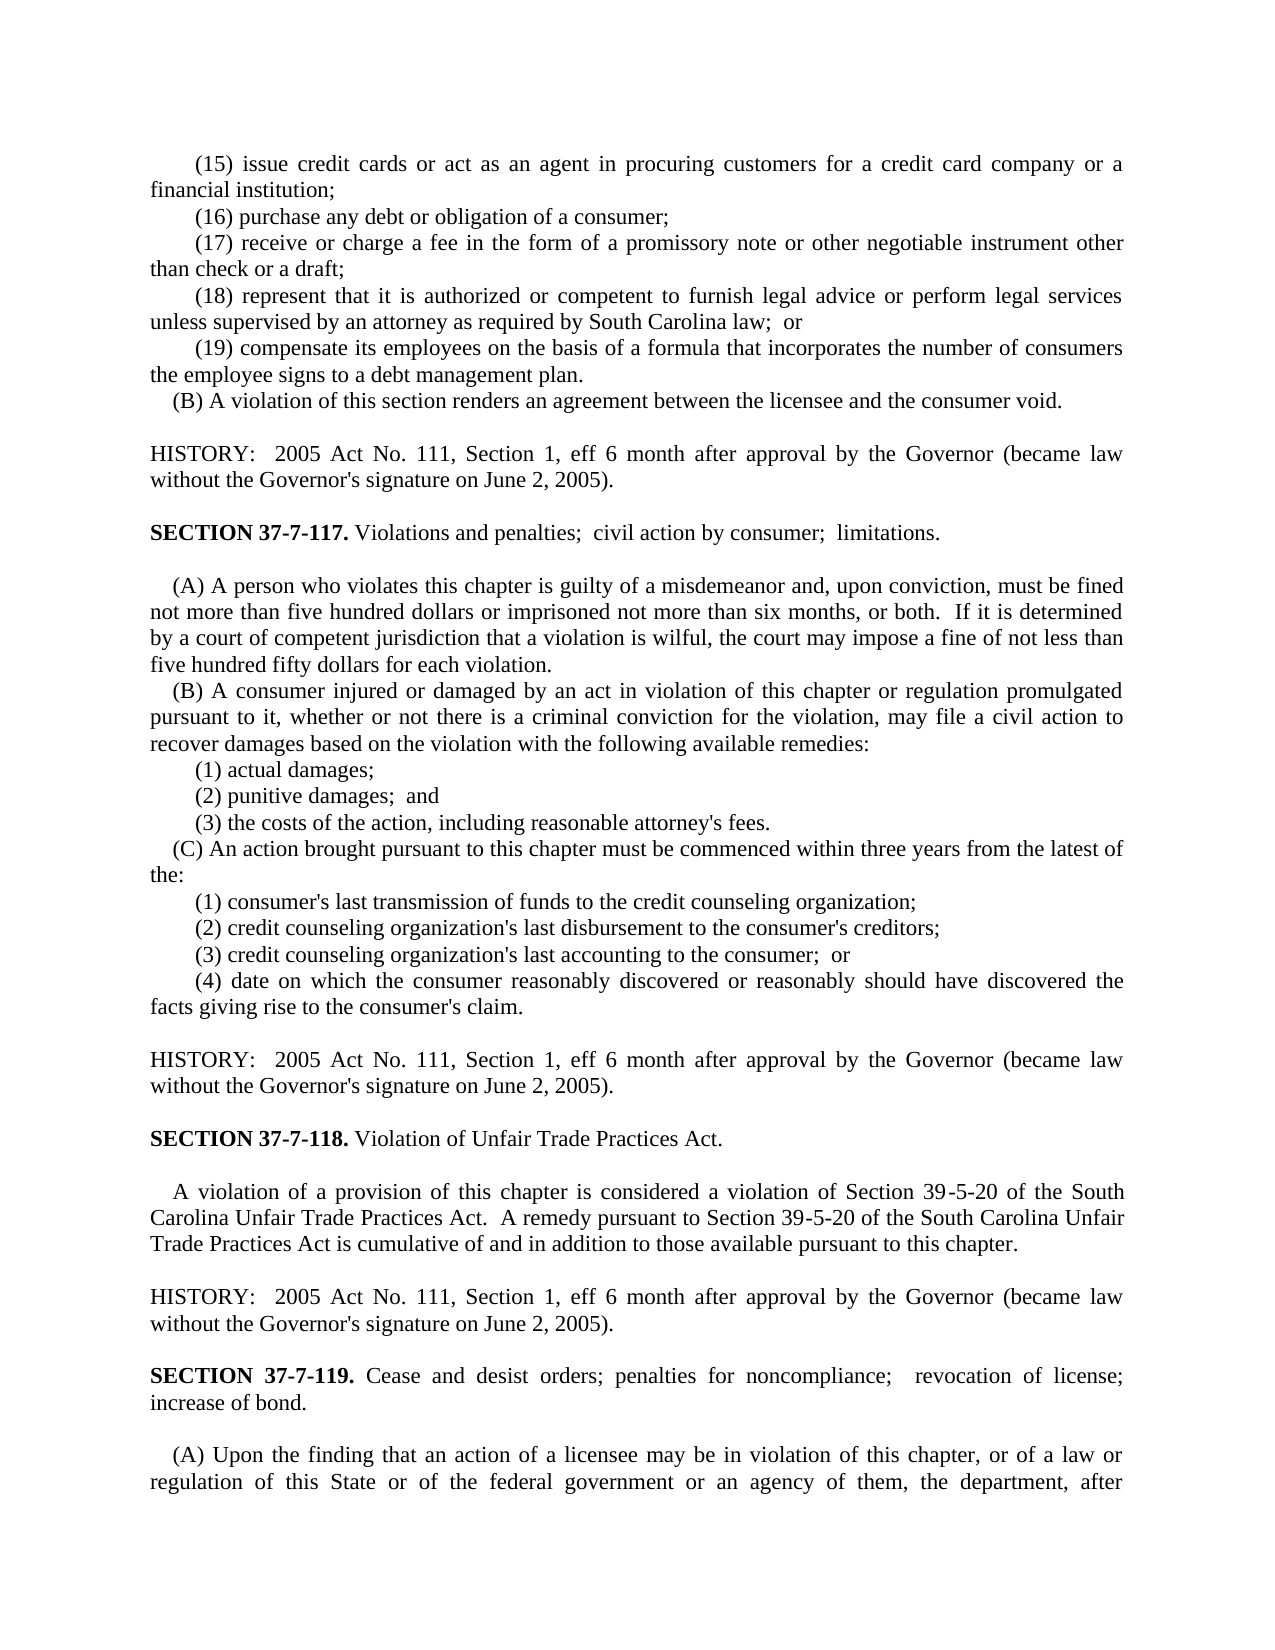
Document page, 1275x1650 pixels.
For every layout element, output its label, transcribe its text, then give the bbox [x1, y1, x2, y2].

text (18) represent that it is authorized or competent to furnish legal advice or perform legal services unless supervised by an attorney as required by South Carolina law; or [150, 282, 1125, 334]
text SECTION 37-7-117. Violations and penalties; civil action by consumer; limitations. [150, 519, 1125, 545]
text (1) actual damages; [150, 756, 1125, 782]
text (A) A person who violates this chapter is guilty of a misdemeanor and, upon conviction, must be fined not more than five hundred dollars or imprisoned not more than six months, or both. If it is determined by a court of competent jurisdiction that a violation is wilful, the court may impose a fine of not less than five hundred fifty dollars for each violation. [150, 572, 1125, 677]
text (2) punitive damages; and [150, 782, 1125, 809]
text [150, 1441, 1125, 1494]
text (4) date on which the consumer reasonably discovered or reasonably should have discovered the facts giving rise to the consumer's claim. [150, 967, 1125, 1020]
text HISTORY: 2005 Act No. 111, Section 1, eff 6 month after approval by the Governor (became law without the Governor's signature on June 2, 2005). [150, 440, 1125, 493]
text (17) receive or charge a fee in the form of a promissory note or other negotiable instrument other than check or a draft; [150, 229, 1125, 282]
text (2) credit counseling organization's last disbursement to the consumer's creditors; [150, 914, 1125, 941]
text (3) the costs of the action, including reasonable attorney's fees. [150, 809, 1125, 835]
text (1) consumer's last transmission of funds to the credit counseling organization; [150, 888, 1125, 914]
text (3) credit counseling organization's last accounting to the consumer; or [150, 941, 1125, 967]
text (B) A consumer injured or damaged by an act in violation of this chapter or regulation promulgated pursuant to it, whether or not there is a criminal conviction for the violation, may file a civil action to recover damages based on the violation with the following available remedies: [150, 677, 1125, 756]
text (B) A violation of this section renders an agreement between the licensee and the consumer void. [150, 387, 1125, 413]
text A violation of a provision of this chapter is considered a violation of Section 39-5-20 of the South Carolina Unfair Trade Practices Act. A remedy pursuant to Section 39-5-20 of the South Carolina Unfair Trade Practices Act is cumulative of and in addition to those available pursuant to this chapter. [150, 1178, 1125, 1257]
text SECTION 37-7-119. Cease and desist orders; penalties for noncompliance; revocation of license; increase of bond. [150, 1362, 1125, 1415]
text (15) issue credit cards or act as an agent in procuring customers for a credit card company or a financial institution; [150, 150, 1125, 203]
text (C) An action brought pursuant to this chapter must be commenced within three years from the latest of the: [150, 835, 1125, 888]
text (16) purchase any debt or obligation of a consumer; [150, 203, 1125, 229]
text (19) compensate its employees on the basis of a formula that incorporates the number of consumers the employee signs to a debt management plan. [150, 334, 1125, 387]
text HISTORY: 2005 Act No. 111, Section 1, eff 6 month after approval by the Governor (became law without the Governor's signature on June 2, 2005). [150, 1283, 1125, 1336]
text HISTORY: 2005 Act No. 111, Section 1, eff 6 month after approval by the Governor (became law without the Governor's signature on June 2, 2005). [150, 1046, 1125, 1099]
text SECTION 37-7-118. Violation of Unfair Trade Practices Act. [150, 1125, 1125, 1151]
